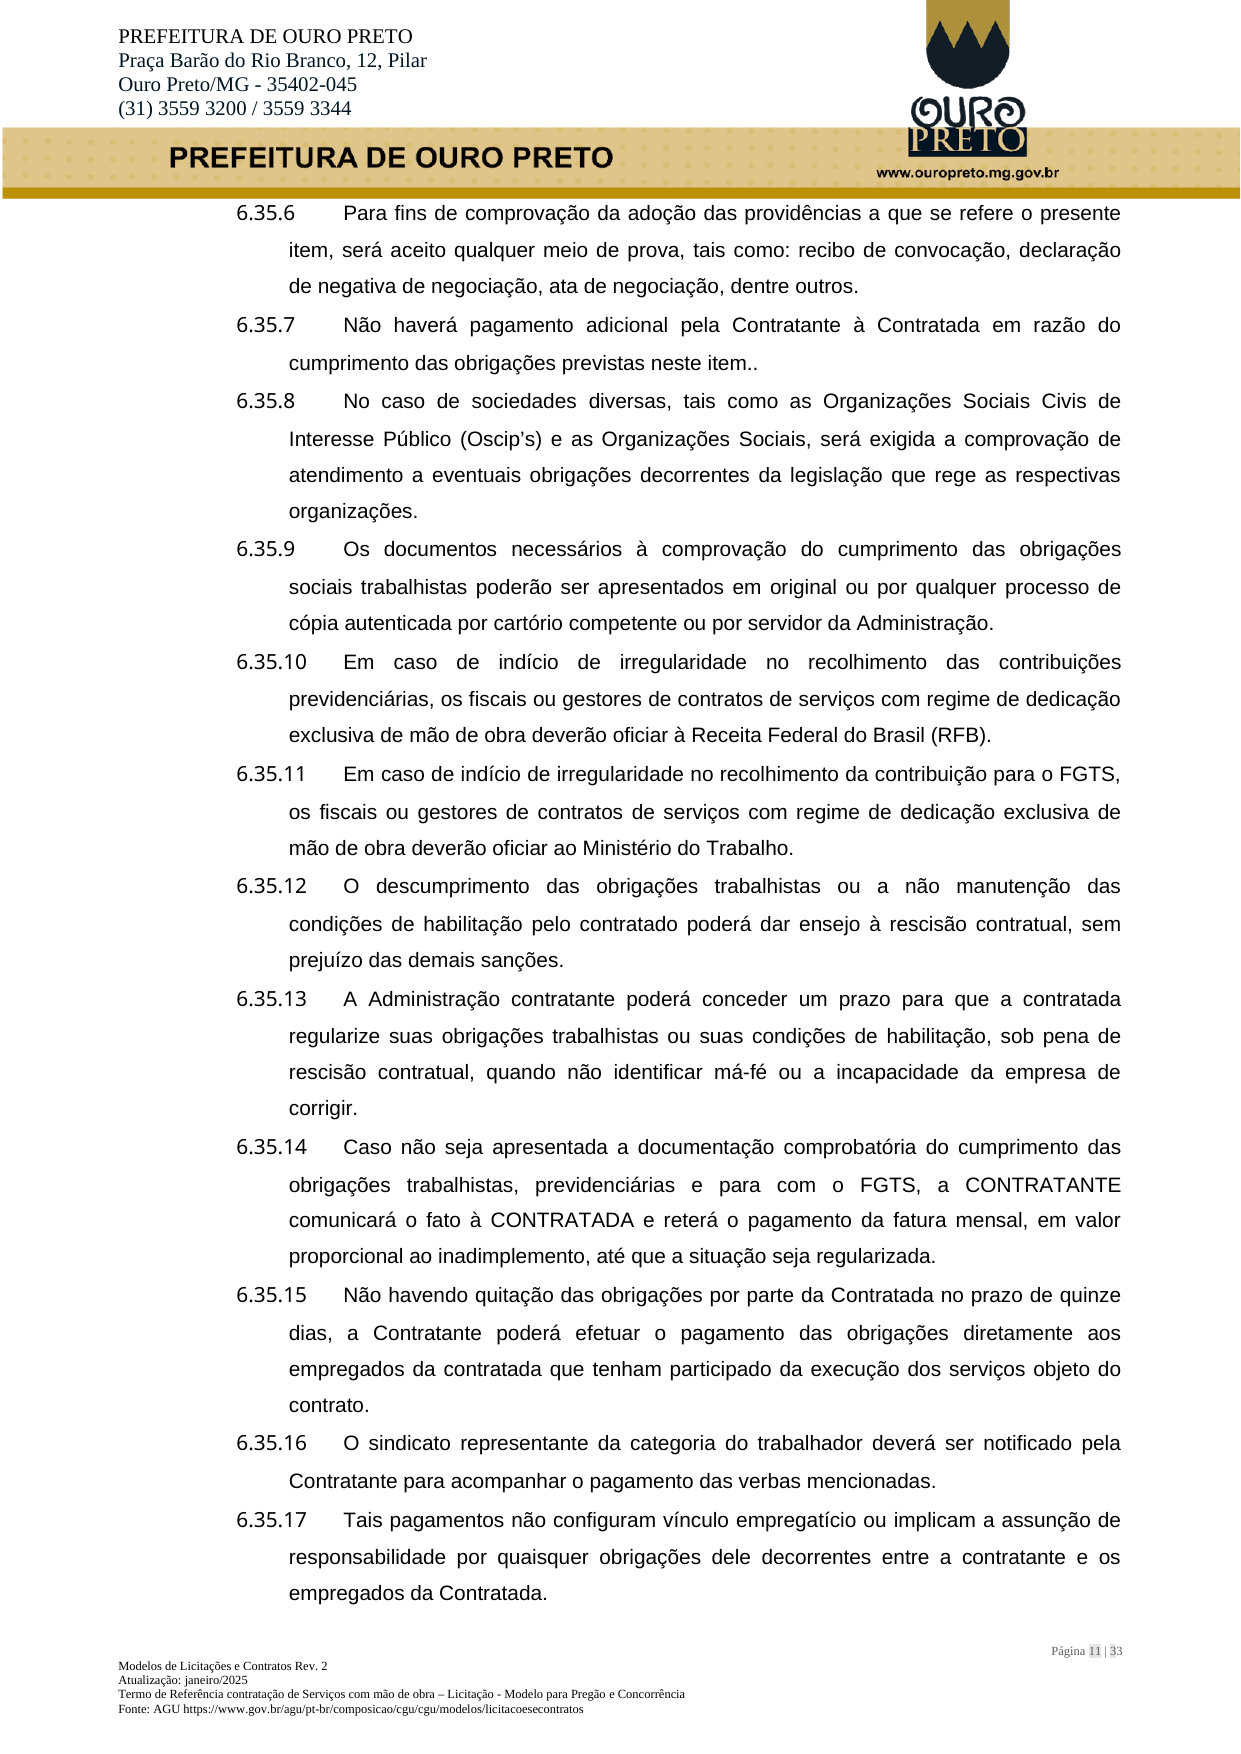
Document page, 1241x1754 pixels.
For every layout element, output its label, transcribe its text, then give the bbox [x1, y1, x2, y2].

list Não haverá pagamento adicional pela Contratante à Contratada em razão do cumprimento das obrigações previstas neste item.. [236, 310, 1122, 374]
picture [2, 0, 1241, 199]
list A Administração contratante poderá conceder um prazo para que a contratada regularize suas obrigações trabalhistas ou suas condições de habilitação, sob pena de rescisão contratual, quando não identificar má-fé ou a incapacidade da empresa de corrigir. [236, 984, 1122, 1120]
list Os documentos necessários à comprovação do cumprimento das obrigações sociais trabalhistas poderão ser apresentados em original ou por qualquer processo de cópia autenticada por cartório competente ou por servidor da Administração. [236, 534, 1122, 635]
list Não havendo quitação das obrigações por parte da Contratada no prazo de quinze dias, a Contratante poderá efetuar o pagamento das obrigações diretamente aos empregados da contratada que tenham participado da execução dos serviços objeto do contrato. [236, 1280, 1122, 1416]
list Para fins de comprovação da adoção das providências a que se refere o presente item, será aceito qualquer meio de prova, tais como: recibo de convocação, declaração de negativa de negociação, ata de negociação, dentre outros. [236, 198, 1122, 298]
list O descumprimento das obrigações trabalhistas ou a não manutenção das condições de habilitação pelo contratado poderá dar ensejo à rescisão contratual, sem prejuízo das demais sanções. [236, 871, 1122, 972]
list Tais pagamentos não configuram vínculo empregatício ou implicam a assunção de responsabilidade por quaisquer obrigações dele decorrentes entre a contratante e os empregados da Contratada. [236, 1505, 1122, 1605]
list No caso de sociedades diversas, tais como as Organizações Sociais Civis de Interesse Público (Oscip’s) e as Organizações Sociais, será exigida a comprovação de atendimento a eventuais obrigações decorrentes da legislação que rege as respectivas organizações. [236, 386, 1122, 523]
list O sindicato representante da categoria do trabalhador deverá ser notificado pela Contratante para acompanhar o pagamento das verbas mencionadas. [236, 1428, 1122, 1493]
list Em caso de indício de irregularidade no recolhimento das contribuições previdenciárias, os fiscais ou gestores de contratos de serviços com regime de dedicação exclusiva de mão de obra deverão oficiar à Receita Federal do Brasil (RFB). [236, 647, 1122, 747]
list Caso não seja apresentada a documentação comprobatória do cumprimento das obrigações trabalhistas, previdenciárias e para com o FGTS, a CONTRATANTE comunicará o fato à CONTRATADA e reterá o pagamento da fatura mensal, em valor proporcional ao inadimplemento, até que a situação seja regularizada. [236, 1132, 1122, 1268]
list Em caso de indício de irregularidade no recolhimento da contribuição para o FGTS, os fiscais ou gestores de contratos de serviços com regime de dedicação exclusiva de mão de obra deverão oficiar ao Ministério do Trabalho. [236, 759, 1122, 859]
